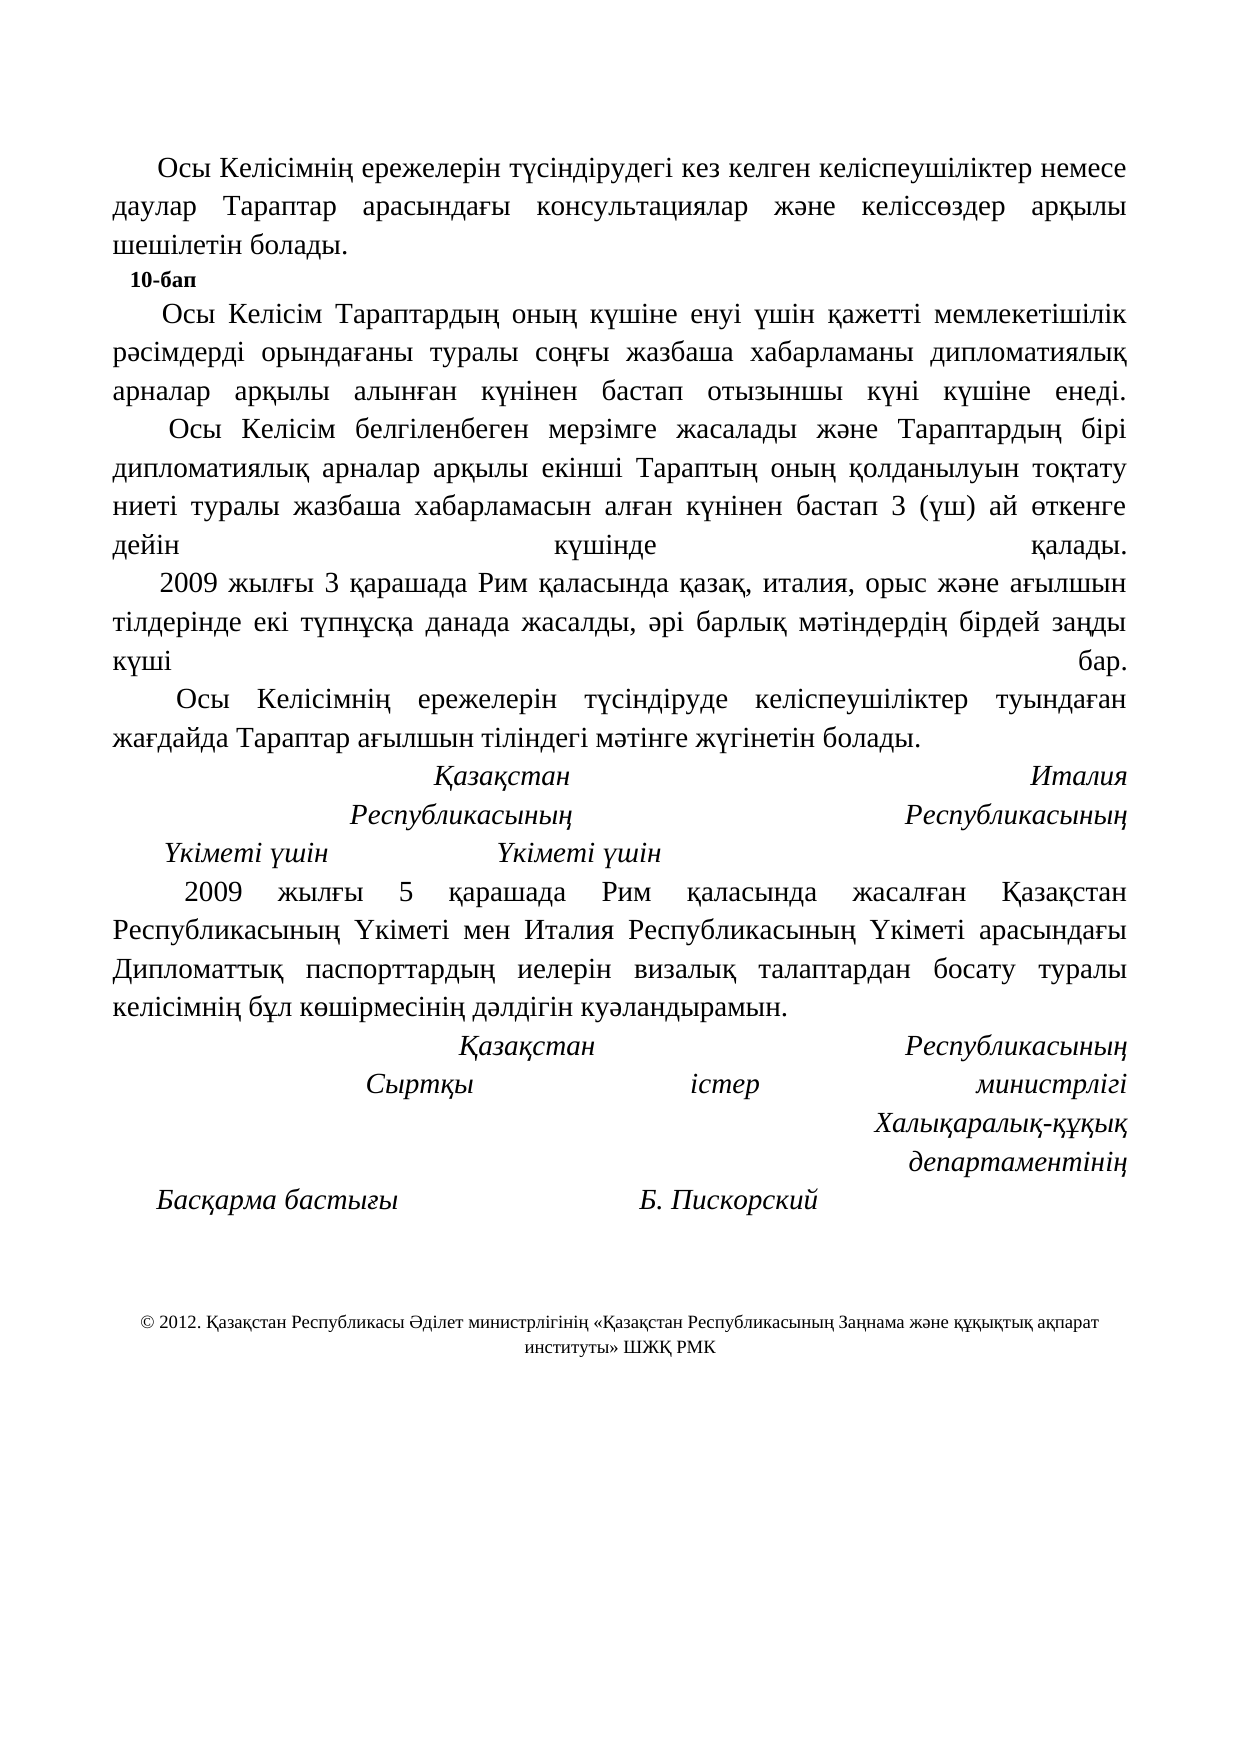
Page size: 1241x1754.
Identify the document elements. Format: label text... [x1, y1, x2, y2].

text Осы Келісімнің ережелерін түсіндірудегі кез келген келіспеушіліктер немесе даулар Тараптар арасындағы консультациялар және келіссөздер арқылы шешілетін болады. [112, 150, 1128, 261]
text 10-бап [112, 266, 1128, 292]
text Қазақстан Республикасының Сыртқы істер министрлігі Халықаралық-құқық департаментінің Басқарма бастығы Б. Пискорский [112, 1028, 1128, 1216]
text Қазақстан Италия Республикасының Республикасының Үкіметі үшін Үкіметі үшін [112, 758, 1128, 869]
text 2009 жылғы 5 қарашада Рим қаласында жасалған Қазақстан Республикасының Үкіметі мен Италия Республикасының Үкіметі арасындағы Дипломаттық паспорттардың иелерін визалық талаптардан босату туралы келісімнің бұл көшірмесінің дәлдігін куәландырамын. [112, 874, 1128, 1023]
text Осы Келісім Тараптардың оның күшіне енуі үшін қажетті мемлекетішілік рәсімдерді орындағаны туралы соңғы жазбаша хабарламаны дипломатиялық арналар арқылы алынған күнінен бастап отызыншы күні күшіне енеді. Осы Келісім белгіленбеген мерзімге жасалады және Тараптардың бірі дипломатиялық арналар арқылы екінші Тараптың оның қолданылуын тоқтату ниеті туралы жазбаша хабарламасын алған күнінен бастап 3 (үш) ай өткенге дейін күшінде қалады. 2009 жылғы 3 қарашада Рим қаласында қазақ, италия, орыс және ағылшын тілдерінде екі түпнұсқа данада жасалды, әрі барлық мәтіндердің бірдей заңды күші бар. Осы Келісімнің ережелерін түсіндіруде келіспеушіліктер туындаған жағдайда Тараптар ағылшын тіліндегі мәтінге жүгінетін болады. [112, 296, 1128, 753]
text © 2012. Қазақстан Республикасы Әділет министрлігінің «Қазақстан Республикасының Заңнама және құқықтық ақпарат институты» ШЖҚ РМК [112, 1311, 1128, 1358]
